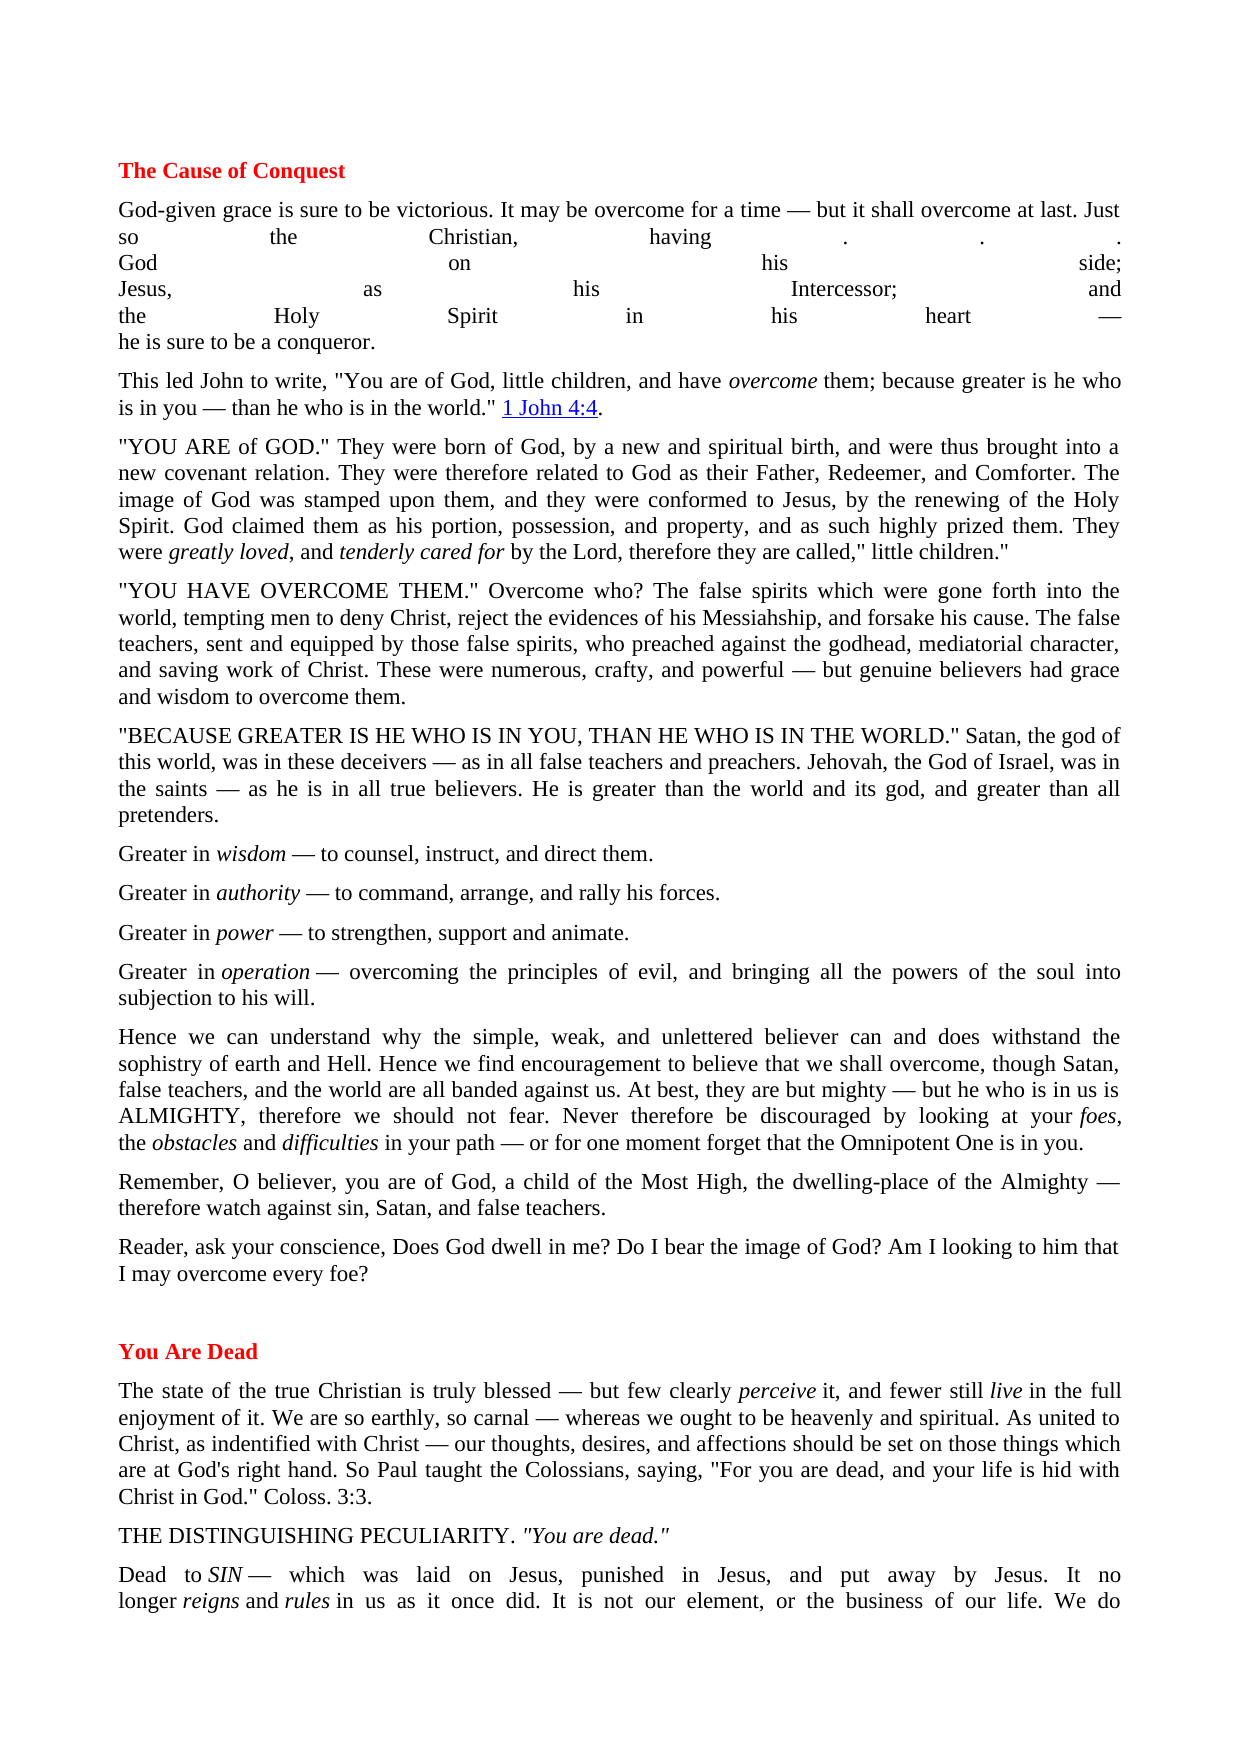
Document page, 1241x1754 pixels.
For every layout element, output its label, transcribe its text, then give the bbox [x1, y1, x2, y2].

text Greater in power — to strengthen, support and animate. [118, 919, 1122, 945]
text God-given grace is sure to be victorious. It may be overcome for a time — but it shall overcome at last. Just so the Christian, having . . . God on his side; Jesus, as his Intercessor; and the Holy Spirit in his heart — he is sure to be a conqueror. [118, 196, 1122, 354]
text THE DISTINGUISHING PECULIARITY. "You are dead." [118, 1522, 1122, 1548]
text "YOU ARE of GOD." They were born of God, by a new and spiritual birth, and were thus brought into a new covenant relation. They were therefore related to God as their Father, Redeemer, and Comforter. The image of God was stamped upon them, and they were conformed to Jesus, by the renewing of the Holy Spirit. God claimed them as his portion, possession, and property, and as such highly prized them. They were greatly loved, and tenderly cared for by the Lord, therefore they are called," little children." [118, 433, 1122, 565]
text Reader, ask your conscience, Does God dwell in me? Do I bear the image of God? Am I looking to him that I may overcome every foe? [118, 1233, 1122, 1286]
text Remember, O believer, you are of God, a child of the Most High, the dwelling-place of the Almighty — therefore watch against sin, Satan, and false teachers. [118, 1168, 1122, 1221]
text "YOU HAVE OVERCOME THEM." Overcome who? The false spirits which were gone forth into the world, tempting men to deny Christ, reject the evidences of his Messiahship, and forsake his cause. The false teachers, sent and equipped by those false spirits, who preached against the godhead, mediatorial character, and saving work of Christ. These were numerous, crafty, and powerful — but genuine believers had grace and wisdom to overcome them. [118, 577, 1122, 709]
text "BECAUSE GREATER IS HE WHO IS IN YOU, THAN HE WHO IS IN THE WORLD." Satan, the god of this world, was in these deceivers — as in all false teachers and preachers. Jehovah, the God of Israel, was in the saints — as he is in all true believers. He is greater than the world and its god, and greater than all pretenders. [118, 722, 1122, 827]
text This led John to write, "You are of God, little children, and have overcome them; because greater is he who is in you — than he who is in the world." 1 John 4:4. [118, 367, 1122, 420]
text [118, 1561, 1122, 1614]
text Greater in operation — overcoming the principles of evil, and bringing all the powers of the soul into subjection to his will. [118, 958, 1122, 1011]
text Greater in wisdom — to counsel, instruct, and direct them. [118, 840, 1122, 867]
text Greater in authority — to command, arrange, and rally his forces. [118, 879, 1122, 906]
text Hence we can understand why the simple, weak, and unlettered believer can and does withstand the sophistry of earth and Hell. Hence we find encouragement to believe that we shall overcome, though Satan, false teachers, and the world are all banded against us. At best, they are but mighty — but he who is in us is ALMIGHTY, therefore we should not fear. Never therefore be discouraged by looking at your foes, the obstacles and difficulties in your path — or for one moment forget that the Omnipotent One is in you. [118, 1023, 1122, 1155]
text The state of the true Christian is truly blessed — but few clearly perceive it, and fewer still live in the full enjoyment of it. We are so earthly, so carnal — whereas we ought to be heavenly and spiritual. As united to Christ, as indentified with Christ — our thoughts, desires, and affections should be set on those things which are at God's right hand. So Paul taught the Colossians, saying, "For you are dead, and your life is hid with Christ in God." Coloss. 3:3. [118, 1377, 1122, 1509]
